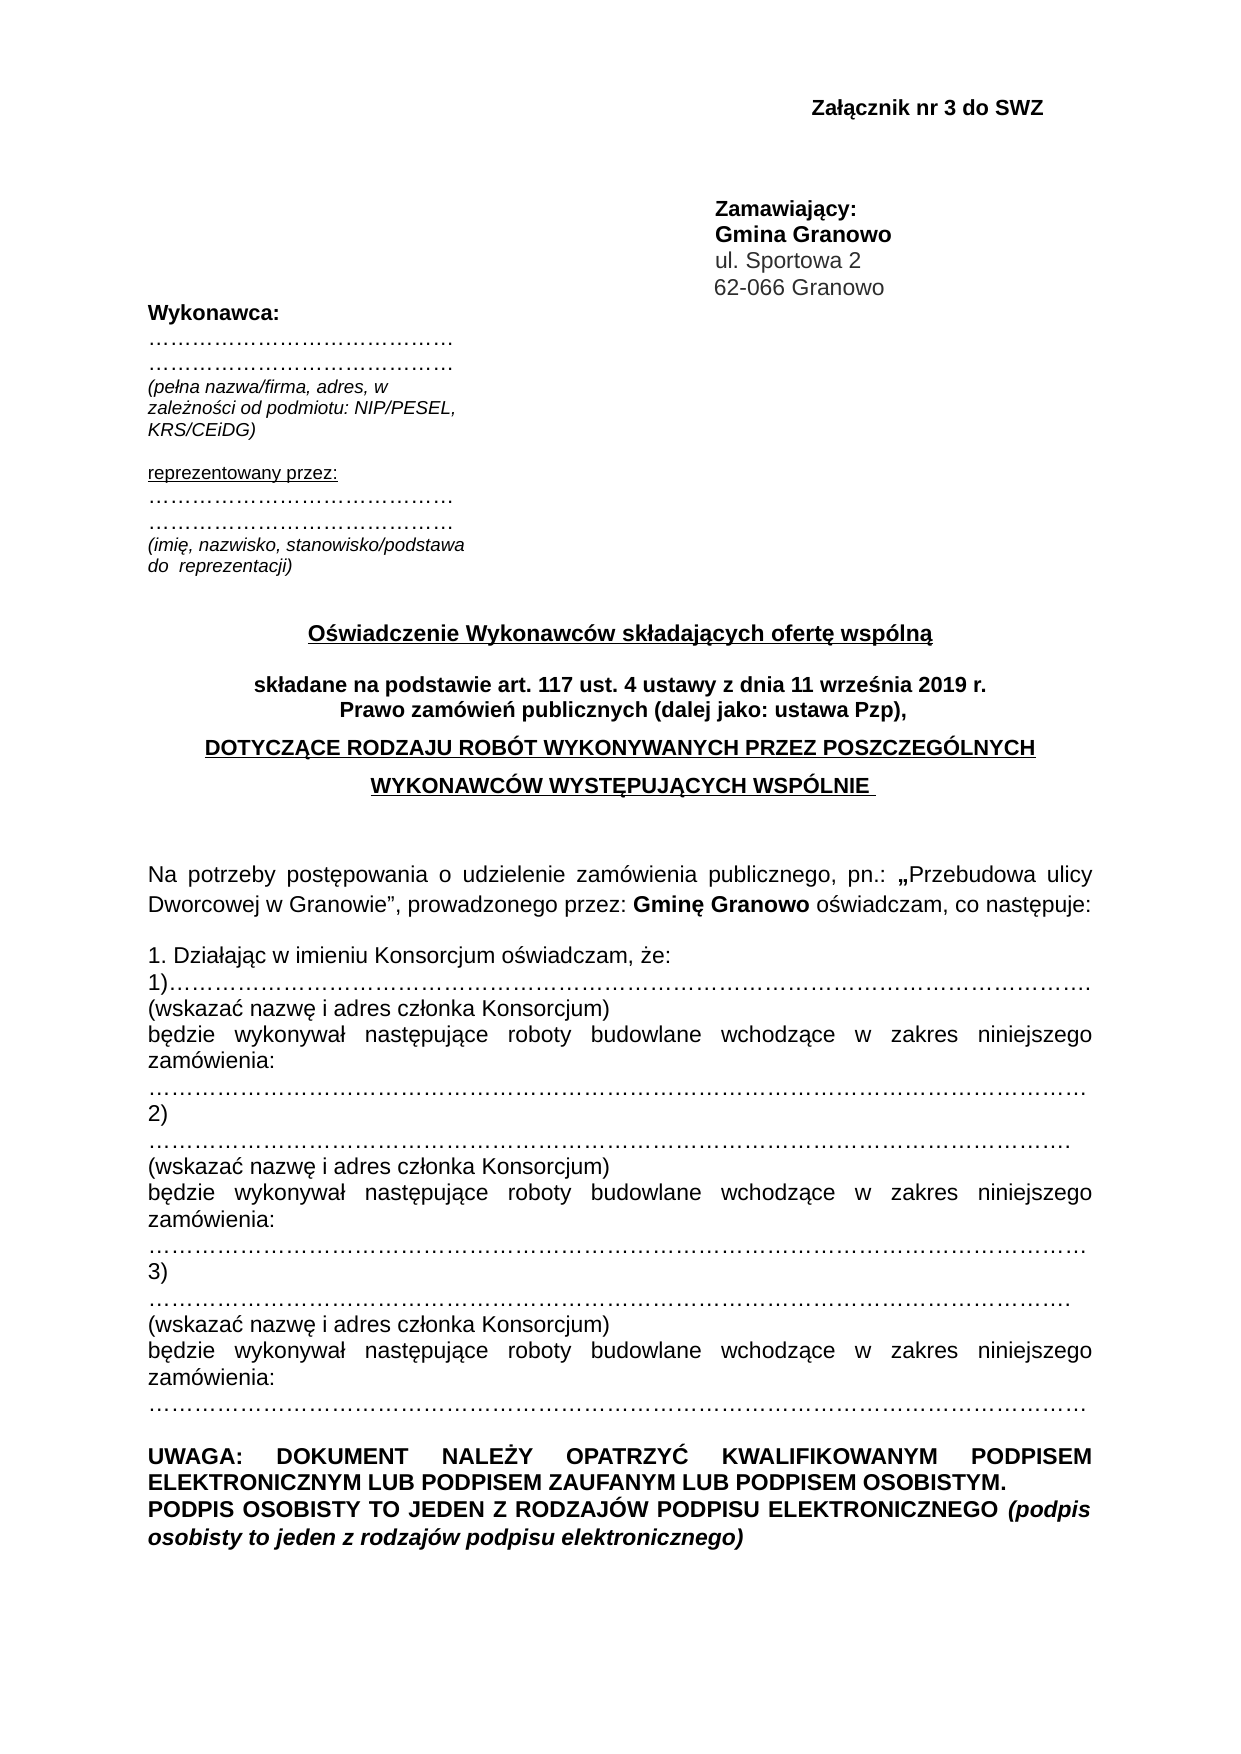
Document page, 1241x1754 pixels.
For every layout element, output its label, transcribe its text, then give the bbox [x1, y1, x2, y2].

text ………………………………………………………………………… [148, 483, 472, 534]
list 2) …………………………………………………………………………………………………………. [148, 1100, 1093, 1153]
text UWAGA: DOKUMENT NALEŻY OPATRZYĆ KWALIFIKOWANYM PODPISEM ELEKTRONICZNYM LUB PODPISEM ZAUFANYM LUB PODPISEM OSOBISTYM. [148, 1443, 1093, 1496]
list (wskazać nazwę i adres członka Konsorcjum) [148, 995, 1093, 1021]
list będzie wykonywał następujące roboty budowlane wchodzące w zakres niniejszego zamówienia: [148, 1021, 1093, 1074]
text Załącznik nr 3 do SWZ [738, 95, 1093, 120]
list …………………………………………………………………………………………………………… [148, 1074, 1093, 1100]
text Na potrzeby postępowania o udzielenie zamówienia publicznego, pn.: „Przebudowa ulicy Dworcowej w Granowie”, prowadzonego przez: Gminę Granowo oświadczam, co następuje: [148, 861, 1093, 917]
text ul. Sportowa 2 [641, 247, 1093, 273]
text DOTYCZĄCE RODZAJU ROBÓT WYKONYWANYCH PRZEZ POSZCZEGÓLNYCH WYKONAWCÓW WYSTĘPUJĄCYCH WSPÓLNIE [148, 735, 1093, 798]
text Prawo zamówień publicznych (dalej jako: ustawa Pzp), [148, 697, 1093, 722]
text ………………………………………………………………………… [148, 325, 472, 376]
text Oświadczenie Wykonawców składających ofertę wspólną [148, 620, 1093, 646]
list …………………………………………………………………………………………………………… [148, 1232, 1093, 1258]
list będzie wykonywał następujące roboty budowlane wchodzące w zakres niniejszego zamówienia: [148, 1179, 1093, 1232]
list (wskazać nazwę i adres członka Konsorcjum) [148, 1311, 1093, 1337]
text Wykonawca: [148, 300, 1093, 325]
text Zamawiający: [641, 196, 1093, 221]
list …………………………………………………………………………………………………………… [148, 1390, 1093, 1416]
text Gmina Granowo [641, 221, 1093, 247]
text PODPIS OSOBISTY TO JEDEN Z RODZAJÓW PODPISU ELEKTRONICZNEGO (podpis osobisty to jeden z rodzajów podpisu elektronicznego) [148, 1496, 1093, 1550]
text reprezentowany przez: [148, 462, 1093, 483]
list 1)…………………………………………………………………………………………………………. [148, 968, 1093, 995]
list (wskazać nazwę i adres członka Konsorcjum) [148, 1153, 1093, 1179]
list będzie wykonywał następujące roboty budowlane wchodzące w zakres niniejszego zamówienia: [148, 1337, 1093, 1390]
text 62-066 Granowo [443, 273, 1093, 300]
list 1. Działając w imieniu Konsorcjum oświadczam, że: [148, 942, 1093, 968]
list 3) …………………………………………………………………………………………………………. [148, 1258, 1093, 1311]
text (imię, nazwisko, stanowisko/podstawa do reprezentacji) [148, 534, 472, 577]
text składane na podstawie art. 117 ust. 4 ustawy z dnia 11 września 2019 r. [148, 672, 1093, 697]
text (pełna nazwa/firma, adres, w zależności od podmiotu: NIP/PESEL, KRS/CEiDG) [148, 376, 472, 440]
